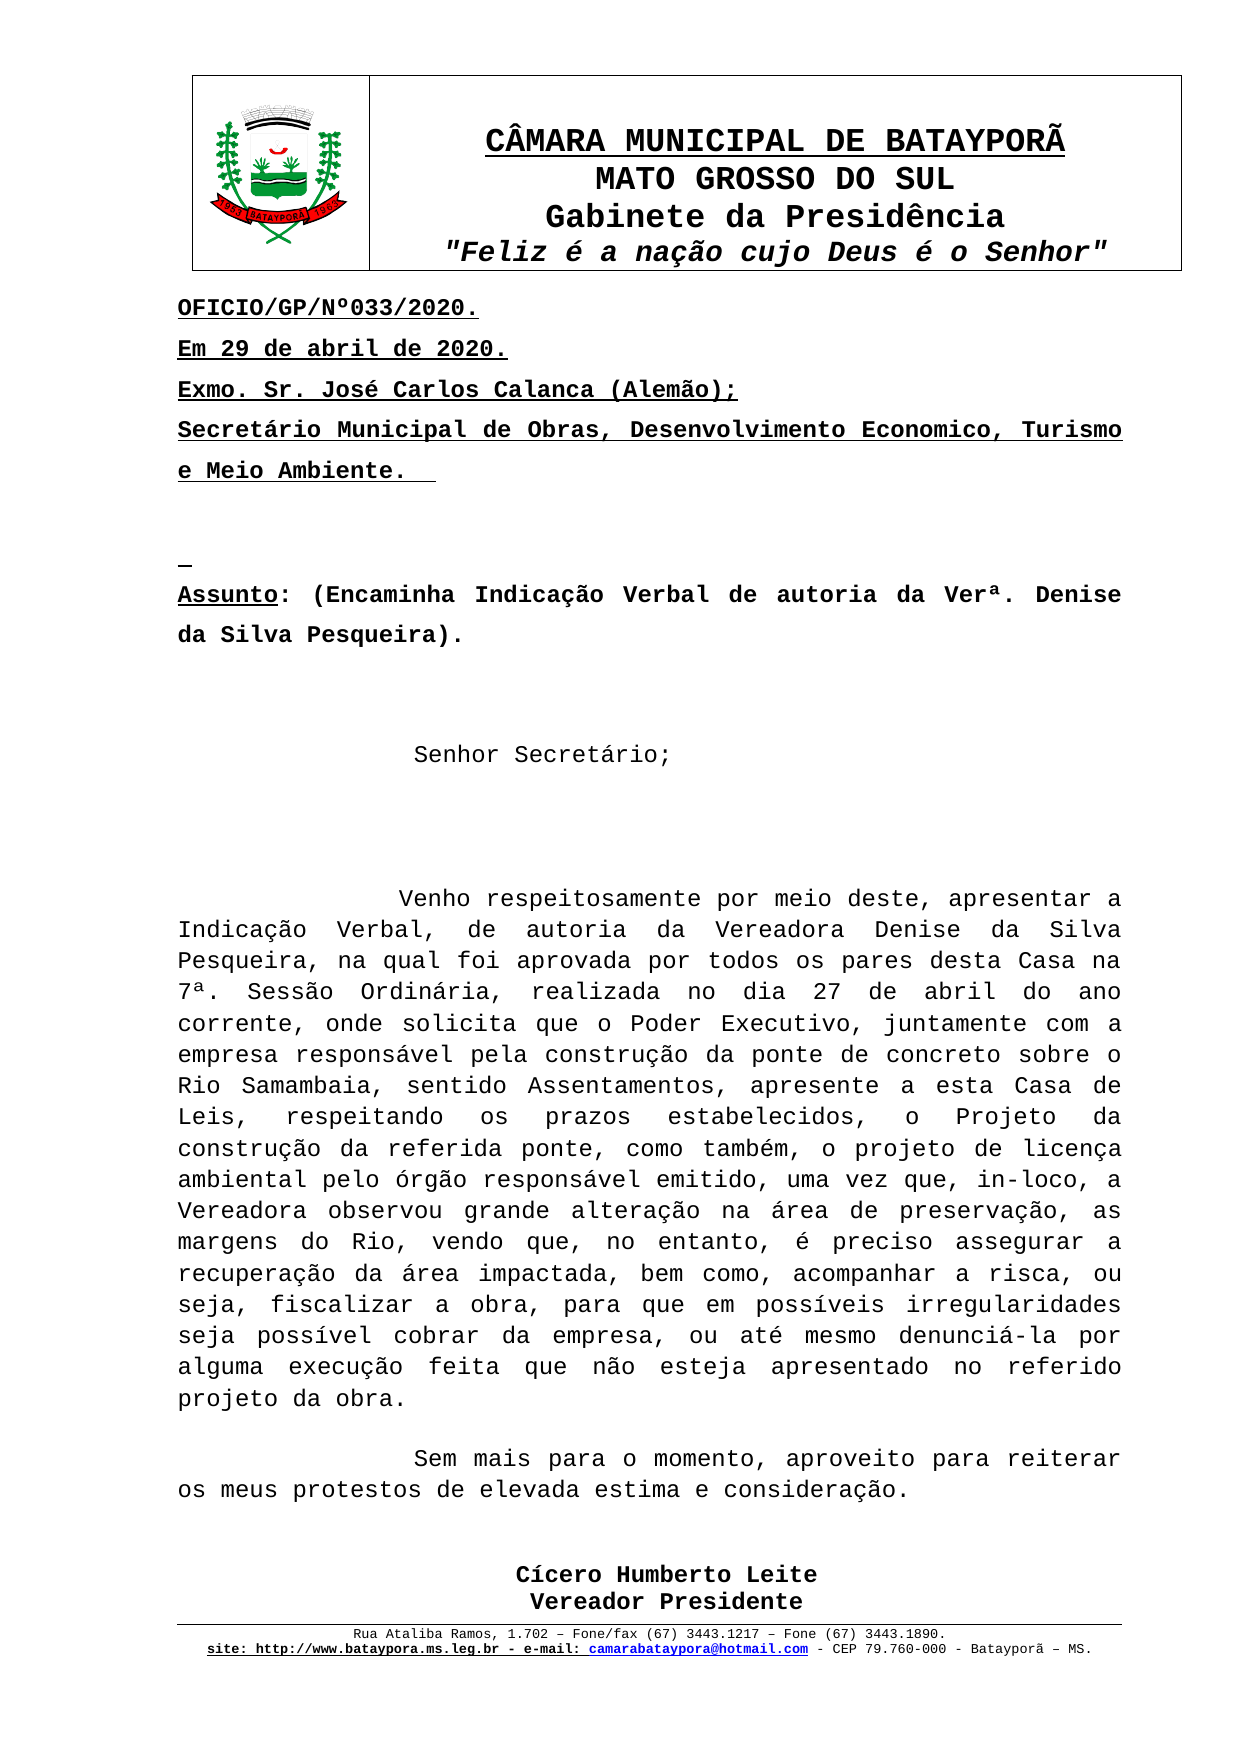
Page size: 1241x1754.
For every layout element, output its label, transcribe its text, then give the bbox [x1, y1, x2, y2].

text Senhor Secretário; [177, 742, 1122, 769]
text Cícero Humberto Leite [177, 1562, 1063, 1589]
text Secretário Municipal de Obras, Desenvolvimento Economico, Turismo e Meio Ambiente. [177, 441, 1122, 486]
text OFICIO/GP/Nº033/2020. [177, 296, 1019, 323]
text Sem mais para o momento, aproveito para reiterar os meus protestos de elevada estima e consideração. [177, 1446, 1122, 1505]
text Exmo. Sr. José Carlos Calanca (Alemão); [177, 377, 1122, 404]
text Secretário Municipal de Obras, Desenvolvimento Economico, Turismo e Meio Ambiente. [177, 418, 1122, 440]
text Em 29 de abril de 2020. [177, 336, 1122, 363]
text Assunto: (Encaminha Indicação Verbal de autoria da Verª. Denise da Silva Pesqueira). [177, 582, 1122, 650]
text Vereador Presidente [177, 1589, 1063, 1616]
text Venho respeitosamente por meio deste, apresentar a Indicação Verbal, de autoria da Vereadora Denise da Silva Pesqueira, na qual foi aprovada por todos os pares desta Casa na 7ª. Sessão Ordinária, realizada no dia 27 de abril do ano corrente, onde solicita que o Poder Executivo, juntamente com a empresa responsável pela construção da ponte de concreto sobre o Rio Samambaia, sentido Assentamentos, apresente a esta Casa de Leis, respeitando os prazos estabelecidos, o Projeto da construção da referida ponte, como também, o projeto de licença ambiental pelo órgão responsável emitido, uma vez que, in-loco, a Vereadora observou grande alteração na área de preservação, as margens do Rio, vendo que, no entanto, é preciso assegurar a recuperação da área impactada, bem como, acompanhar a risca, ou seja, fiscalizar a obra, para que em possíveis irregularidades seja possível cobrar da empresa, ou até mesmo denunciá-la por alguma execução feita que não esteja apresentado no referido projeto da obra. [177, 886, 1122, 1413]
